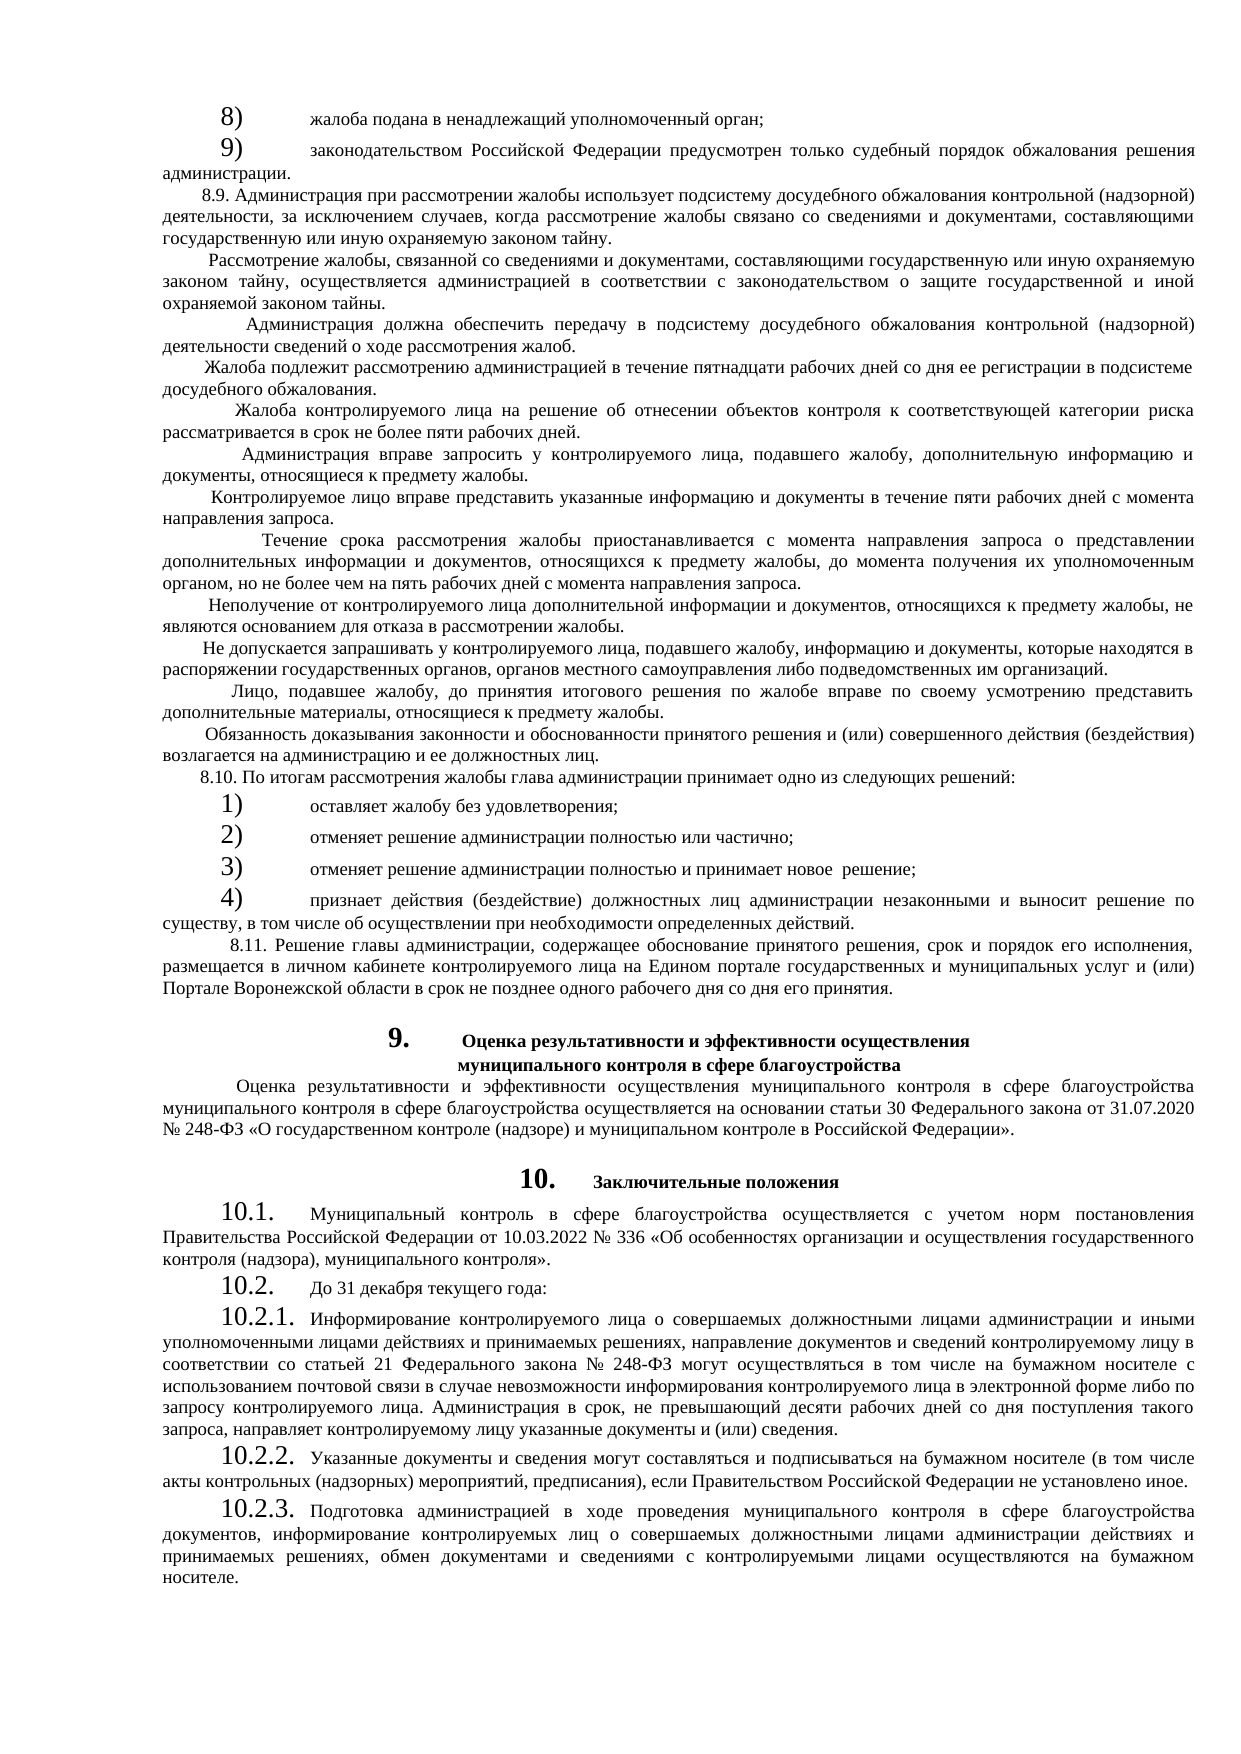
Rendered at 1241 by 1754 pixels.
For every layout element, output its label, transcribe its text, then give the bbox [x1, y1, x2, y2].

list Заключительные положения [162, 1161, 1196, 1195]
list Подготовка администрацией в ходе проведения муниципального контроля в сфере благоустройства документов, информирование контролируемых лиц о совершаемых должностными лицами администрации действиях и принимаемых решениях, обмен документами и сведениями с контролируемыми лицами осуществляются на бумажном носителе. [162, 1492, 1196, 1588]
text Администрация должна обеспечить передачу в подсистему досудебного обжалования контрольной (надзорной) деятельности сведений о ходе рассмотрения жалоб. [162, 313, 1196, 356]
text Контролируемое лицо вправе представить указанные информацию и документы в течение пяти рабочих дней с момента направления запроса. [162, 486, 1196, 529]
list Указанные документы и сведения могут составляться и подписываться на бумажном носителе (в том числе акты контрольных (надзорных) мероприятий, предписания), если Правительством Российской Федерации не установлено иное. [162, 1439, 1196, 1492]
text Не допускается запрашивать у контролируемого лица, подавшего жалобу, информацию и документы, которые находятся в распоряжении государственных органов, органов местного самоуправления либо подведомственных им организаций. [162, 637, 1196, 680]
list законодательством Российской Федерации предусмотрен только судебный порядок обжалования решения администрации. [162, 131, 1196, 184]
list Муниципальный контроль в сфере благоустройства осуществляется с учетом норм постановления Правительства Российской Федерации от 10.03.2022 № 336 «Об особенностях организации и осуществления государственного контроля (надзора), муниципального контроля». [162, 1195, 1196, 1269]
text Рассмотрение жалобы, связанной со сведениями и документами, составляющими государственную или иную охраняемую законом тайну, осуществляется администрацией в соответствии с законодательством о защите государственной и иной охраняемой законом тайны. [162, 248, 1196, 313]
text Администрация вправе запросить у контролируемого лица, подавшего жалобу, дополнительную информацию и документы, относящиеся к предмету жалобы. [162, 442, 1196, 486]
text 8.10. По итогам рассмотрения жалобы глава администрации принимает одно из следующих решений: [162, 766, 1196, 787]
list Оценка результативности и эффективности осуществления [162, 1020, 1196, 1053]
text 8.9. Администрация при рассмотрении жалобы использует подсистему досудебного обжалования контрольной (надзорной) деятельности, за исключением случаев, когда рассмотрение жалобы связано со сведениями и документами, составляющими государственную или иную охраняемую законом тайну. [162, 184, 1196, 248]
text 8.11. Решение главы администрации, содержащее обоснование принятого решения, срок и порядок его исполнения, размещается в личном кабинете контролируемого лица на Едином портале государственных и муниципальных услуг и (или) Портале Воронежской области в срок не позднее одного рабочего дня со дня его принятия. [162, 934, 1196, 998]
text муниципального контроля в сфере благоустройства [162, 1053, 1196, 1075]
list отменяет решение администрации полностью или частично; [162, 819, 1196, 850]
list жалоба подана в ненадлежащий уполномоченный орган; [162, 100, 1196, 131]
list оставляет жалобу без удовлетворения; [162, 787, 1196, 819]
list отменяет решение администрации полностью и принимает новое решение; [162, 850, 1196, 881]
list признает действия (бездействие) должностных лиц администрации незаконными и выносит решение по существу, в том числе об осуществлении при необходимости определенных действий. [162, 881, 1196, 934]
text Лицо, подавшее жалобу, до принятия итогового решения по жалобе вправе по своему усмотрению представить дополнительные материалы, относящиеся к предмету жалобы. [162, 680, 1196, 723]
list До 31 декабря текущего года: [162, 1269, 1196, 1300]
list Информирование контролируемого лица о совершаемых должностными лицами администрации и иными уполномоченными лицами действиях и принимаемых решениях, направление документов и сведений контролируемому лицу в соответствии со статьей 21 Федерального закона № 248-ФЗ могут осуществляться в том числе на бумажном носителе с использованием почтовой связи в случае невозможности информирования контролируемого лица в электронной форме либо по запросу контролируемого лица. Администрация в срок, не превышающий десяти рабочих дней со дня поступления такого запроса, направляет контролируемому лицу указанные документы и (или) сведения. [162, 1300, 1196, 1439]
text Течение срока рассмотрения жалобы приостанавливается с момента направления запроса о представлении дополнительных информации и документов, относящихся к предмету жалобы, до момента получения их уполномоченным органом, но не более чем на пять рабочих дней с момента направления запроса. [162, 529, 1196, 593]
text Неполучение от контролируемого лица дополнительной информации и документов, относящихся к предмету жалобы, не являются основанием для отказа в рассмотрении жалобы. [162, 593, 1196, 637]
text Обязанность доказывания законности и обоснованности принятого решения и (или) совершенного действия (бездействия) возлагается на администрацию и ее должностных лиц. [162, 723, 1196, 766]
text Оценка результативности и эффективности осуществления муниципального контроля в сфере благоустройства муниципального контроля в сфере благоустройства осуществляется на основании статьи 30 Федерального закона от 31.07.2020 № 248-ФЗ «О государственном контроле (надзоре) и муниципальном контроле в Российской Федерации». [162, 1075, 1196, 1140]
text Жалоба подлежит рассмотрению администрацией в течение пятнадцати рабочих дней со дня ее регистрации в подсистеме досудебного обжалования. [162, 356, 1196, 399]
text Жалоба контролируемого лица на решение об отнесении объектов контроля к соответствующей категории риска рассматривается в срок не более пяти рабочих дней. [162, 399, 1196, 442]
